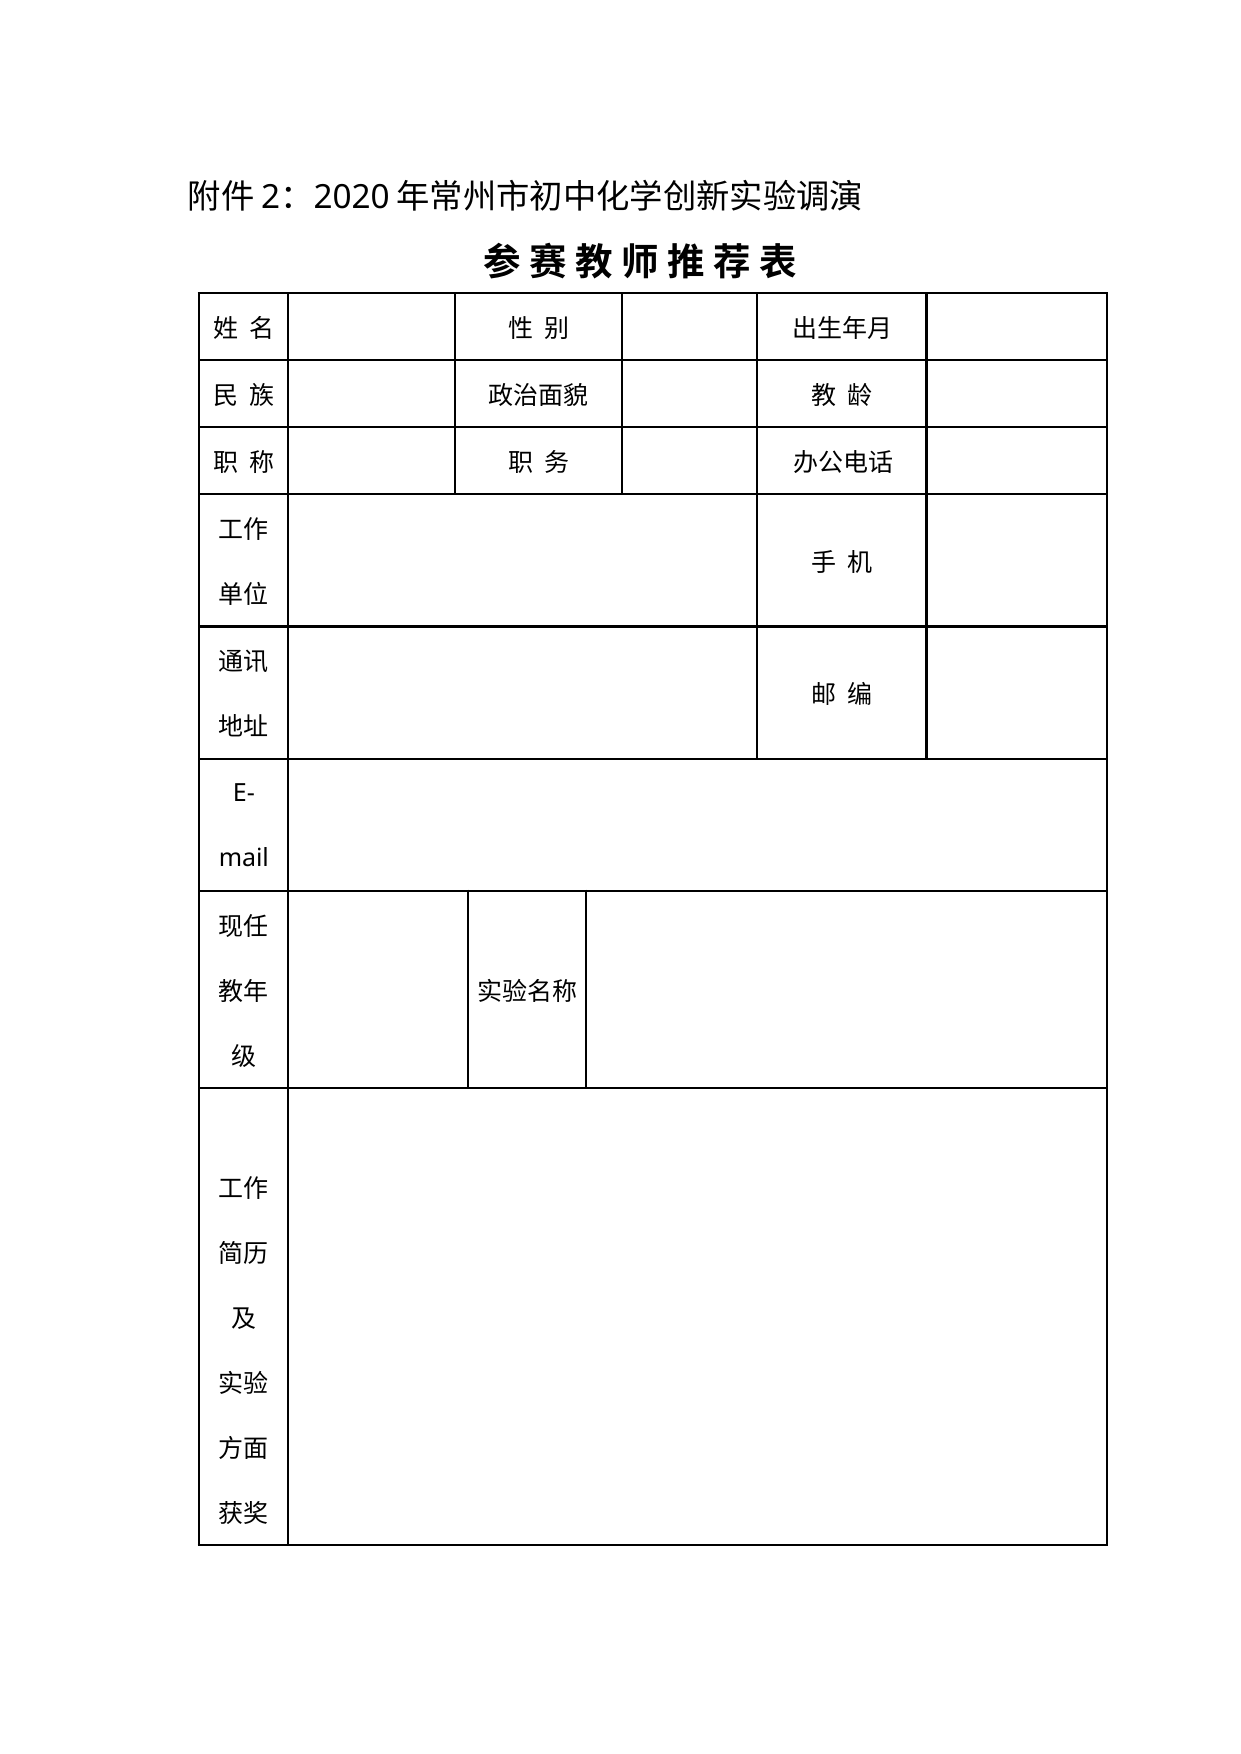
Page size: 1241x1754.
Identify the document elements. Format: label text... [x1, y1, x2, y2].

text 附件2：2020年常州市初中化学创新实验调演 [187, 162, 1053, 227]
table_cell 手 机 [758, 495, 925, 625]
table_cell 职 务 [456, 428, 621, 493]
table_cell [623, 361, 756, 426]
table_header [623, 294, 756, 359]
table_cell 教 龄 [758, 361, 925, 426]
table_cell [289, 628, 756, 757]
table_header 出生年月 [758, 294, 925, 359]
table_header [928, 294, 1106, 359]
table_cell 邮 编 [758, 628, 925, 757]
table_cell [928, 428, 1106, 493]
table_header [289, 294, 454, 359]
table_cell 民 族 [200, 361, 287, 426]
table_cell 工作 单位 [200, 495, 287, 625]
table_cell [289, 428, 454, 493]
table_cell 政治面貌 [456, 361, 621, 426]
table_cell 现任教年级 [200, 892, 287, 1087]
table_cell 职 称 [200, 428, 287, 493]
table_cell [289, 361, 454, 426]
table_cell [928, 361, 1106, 426]
table_header 姓 名 [200, 294, 287, 359]
table_cell E-mail [200, 760, 287, 889]
table_cell 办公电话 [758, 428, 925, 493]
table_cell [289, 1089, 1106, 1544]
table_cell [289, 892, 467, 1087]
table_cell 实验名称 [469, 892, 585, 1087]
table_cell [928, 495, 1106, 625]
table_cell 通讯 地址 [200, 628, 287, 757]
table_cell 工作简历及 实验方面获奖情况 [200, 1089, 287, 1544]
table_cell [928, 628, 1106, 757]
table_cell [587, 892, 1106, 1087]
text 参 赛 教 师 推 荐 表 [187, 227, 1053, 292]
table_cell [289, 760, 1106, 889]
table_cell [289, 495, 756, 625]
table_cell [623, 428, 756, 493]
table_header 性 别 [456, 294, 621, 359]
